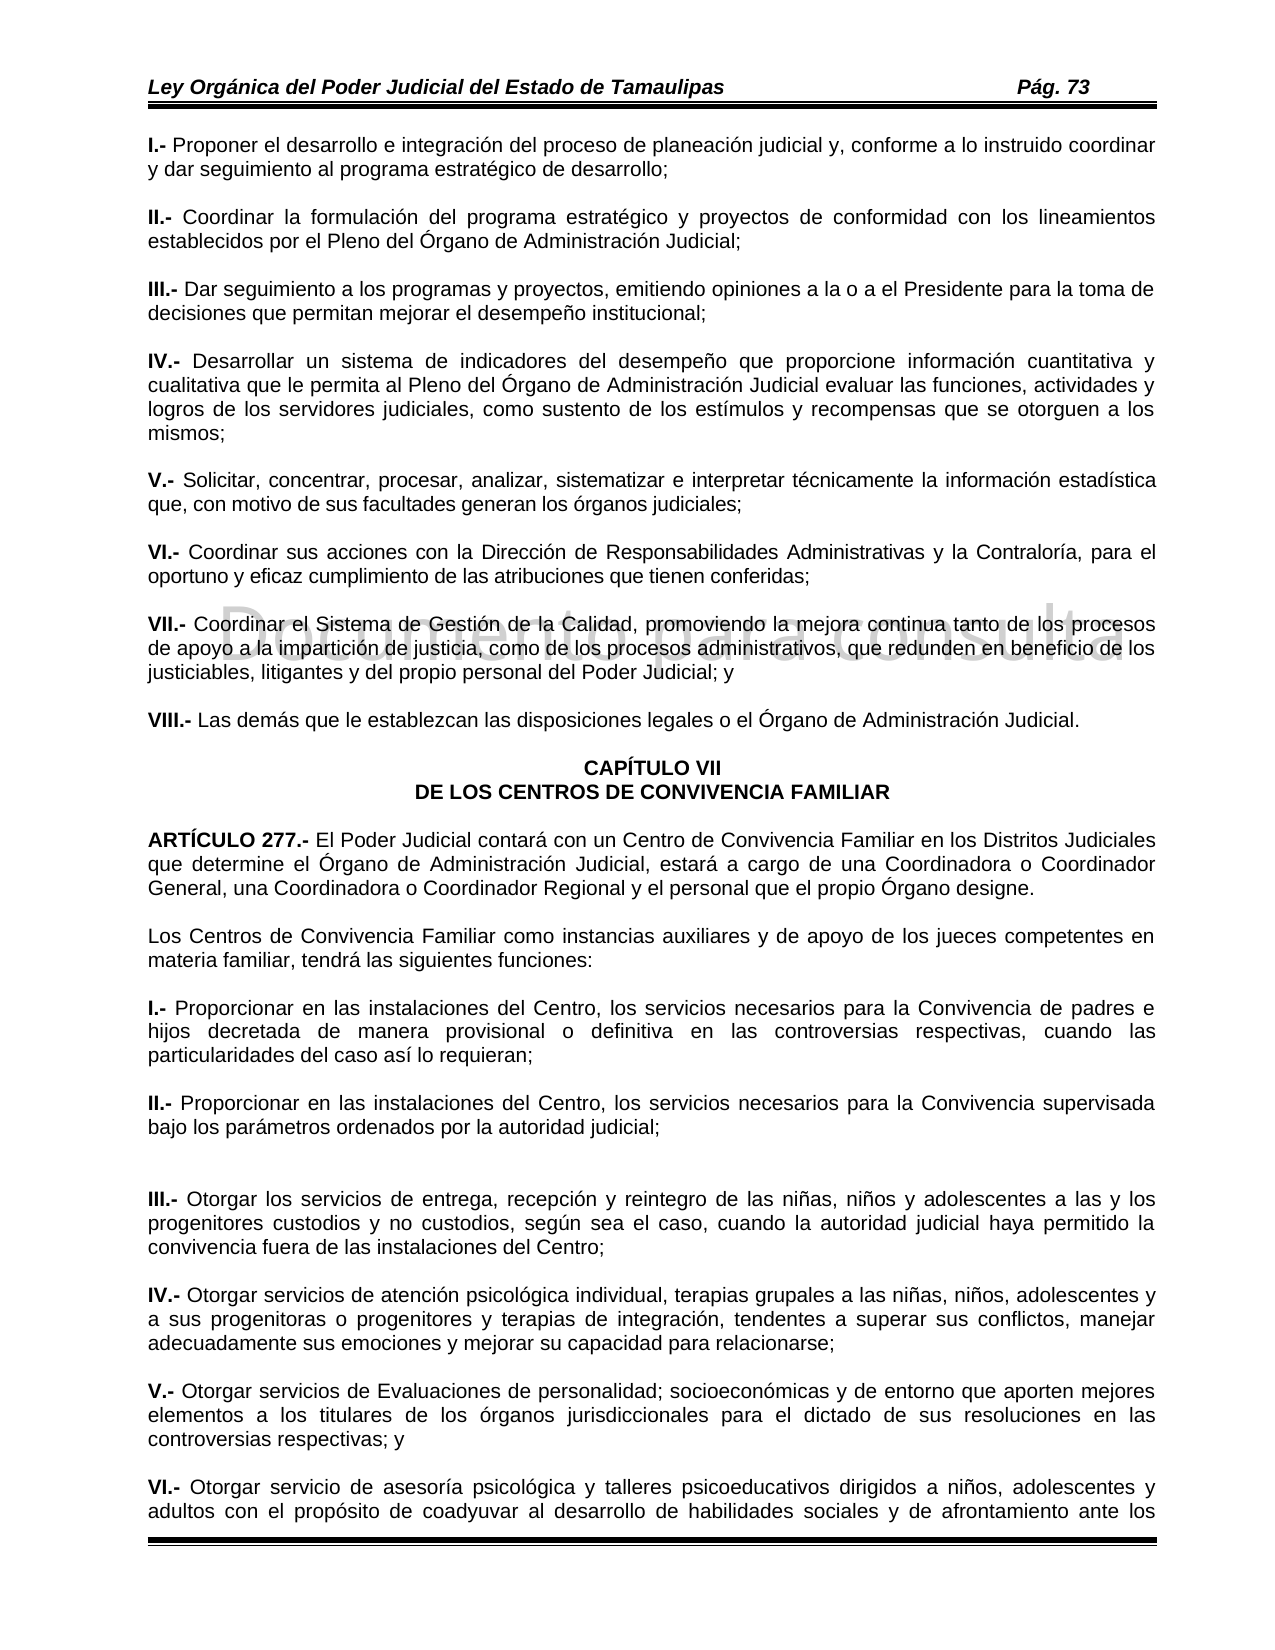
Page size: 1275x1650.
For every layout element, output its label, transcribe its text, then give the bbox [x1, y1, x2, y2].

text VIII.- Las demás que le establezcan las disposiciones legales o el Órgano de Administración Judicial. [148, 708, 1157, 732]
text IV.- Desarrollar un sistema de indicadores del desempeño que proporcione información cuantitativa y cualitativa que le permita al Pleno del Órgano de Administración Judicial evaluar las funciones, actividades y logros de los servidores judiciales, como sustento de los estímulos y recompensas que se otorguen a los mismos; [148, 348, 1157, 444]
text ARTÍCULO 277.- El Poder Judicial contará con un Centro de Convivencia Familiar en los Distritos Judiciales que determine el Órgano de Administración Judicial, estará a cargo de una Coordinadora o Coordinador General, una Coordinadora o Coordinador Regional y el personal que el propio Órgano designe. [148, 828, 1157, 899]
text V.- Solicitar, concentrar, procesar, analizar, sistematizar e interpretar técnicamente la información estadística que, con motivo de sus facultades generan los órganos judiciales; [148, 468, 1157, 516]
text CAPÍTULO VII [148, 756, 1157, 780]
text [148, 1474, 1157, 1522]
text III.- Otorgar los servicios de entrega, recepción y reintegro de las niñas, niños y adolescentes a las y los progenitores custodios y no custodios, según sea el caso, cuando la autoridad judicial haya permitido la convivencia fuera de las instalaciones del Centro; [148, 1187, 1157, 1259]
text VII.- Coordinar el Sistema de Gestión de la Calidad, promoviendo la mejora continua tanto de los procesos de apoyo a la impartición de justicia, como de los procesos administrativos, que redunden en beneficio de los justiciables, litigantes y del propio personal del Poder Judicial; y [148, 612, 1157, 684]
text Los Centros de Convivencia Familiar como instancias auxiliares y de apoyo de los jueces competentes en materia familiar, tendrá las siguientes funciones: [148, 923, 1157, 971]
text VI.- Coordinar sus acciones con la Dirección de Responsabilidades Administrativas y la Contraloría, para el oportuno y eficaz cumplimiento de las atribuciones que tienen conferidas; [148, 540, 1157, 588]
text II.- Proporcionar en las instalaciones del Centro, los servicios necesarios para la Convivencia supervisada bajo los parámetros ordenados por la autoridad judicial; [148, 1091, 1157, 1139]
text V.- Otorgar servicios de Evaluaciones de personalidad; socioeconómicas y de entorno que aporten mejores elementos a los titulares de los órganos jurisdiccionales para el dictado de sus resoluciones en las controversias respectivas; y [148, 1379, 1157, 1451]
text I.- Proporcionar en las instalaciones del Centro, los servicios necesarios para la Convivencia de padres e hijos decretada de manera provisional o definitiva en las controversias respectivas, cuando las particularidades del caso así lo requieran; [148, 995, 1157, 1067]
text DE LOS CENTROS DE CONVIVENCIA FAMILIAR [148, 780, 1157, 804]
text IV.- Otorgar servicios de atención psicológica individual, terapias grupales a las niñas, niños, adolescentes y a sus progenitoras o progenitores y terapias de integración, tendentes a superar sus conflictos, manejar adecuadamente sus emociones y mejorar su capacidad para relacionarse; [148, 1283, 1157, 1355]
text I.- Proponer el desarrollo e integración del proceso de planeación judicial y, conforme a lo instruido coordinar y dar seguimiento al programa estratégico de desarrollo; [148, 133, 1157, 181]
text III.- Dar seguimiento a los programas y proyectos, emitiendo opiniones a la o a el Presidente para la toma de decisiones que permitan mejorar el desempeño institucional; [148, 277, 1157, 324]
text II.- Coordinar la formulación del programa estratégico y proyectos de conformidad con los lineamientos establecidos por el Pleno del Órgano de Administración Judicial; [148, 205, 1157, 253]
